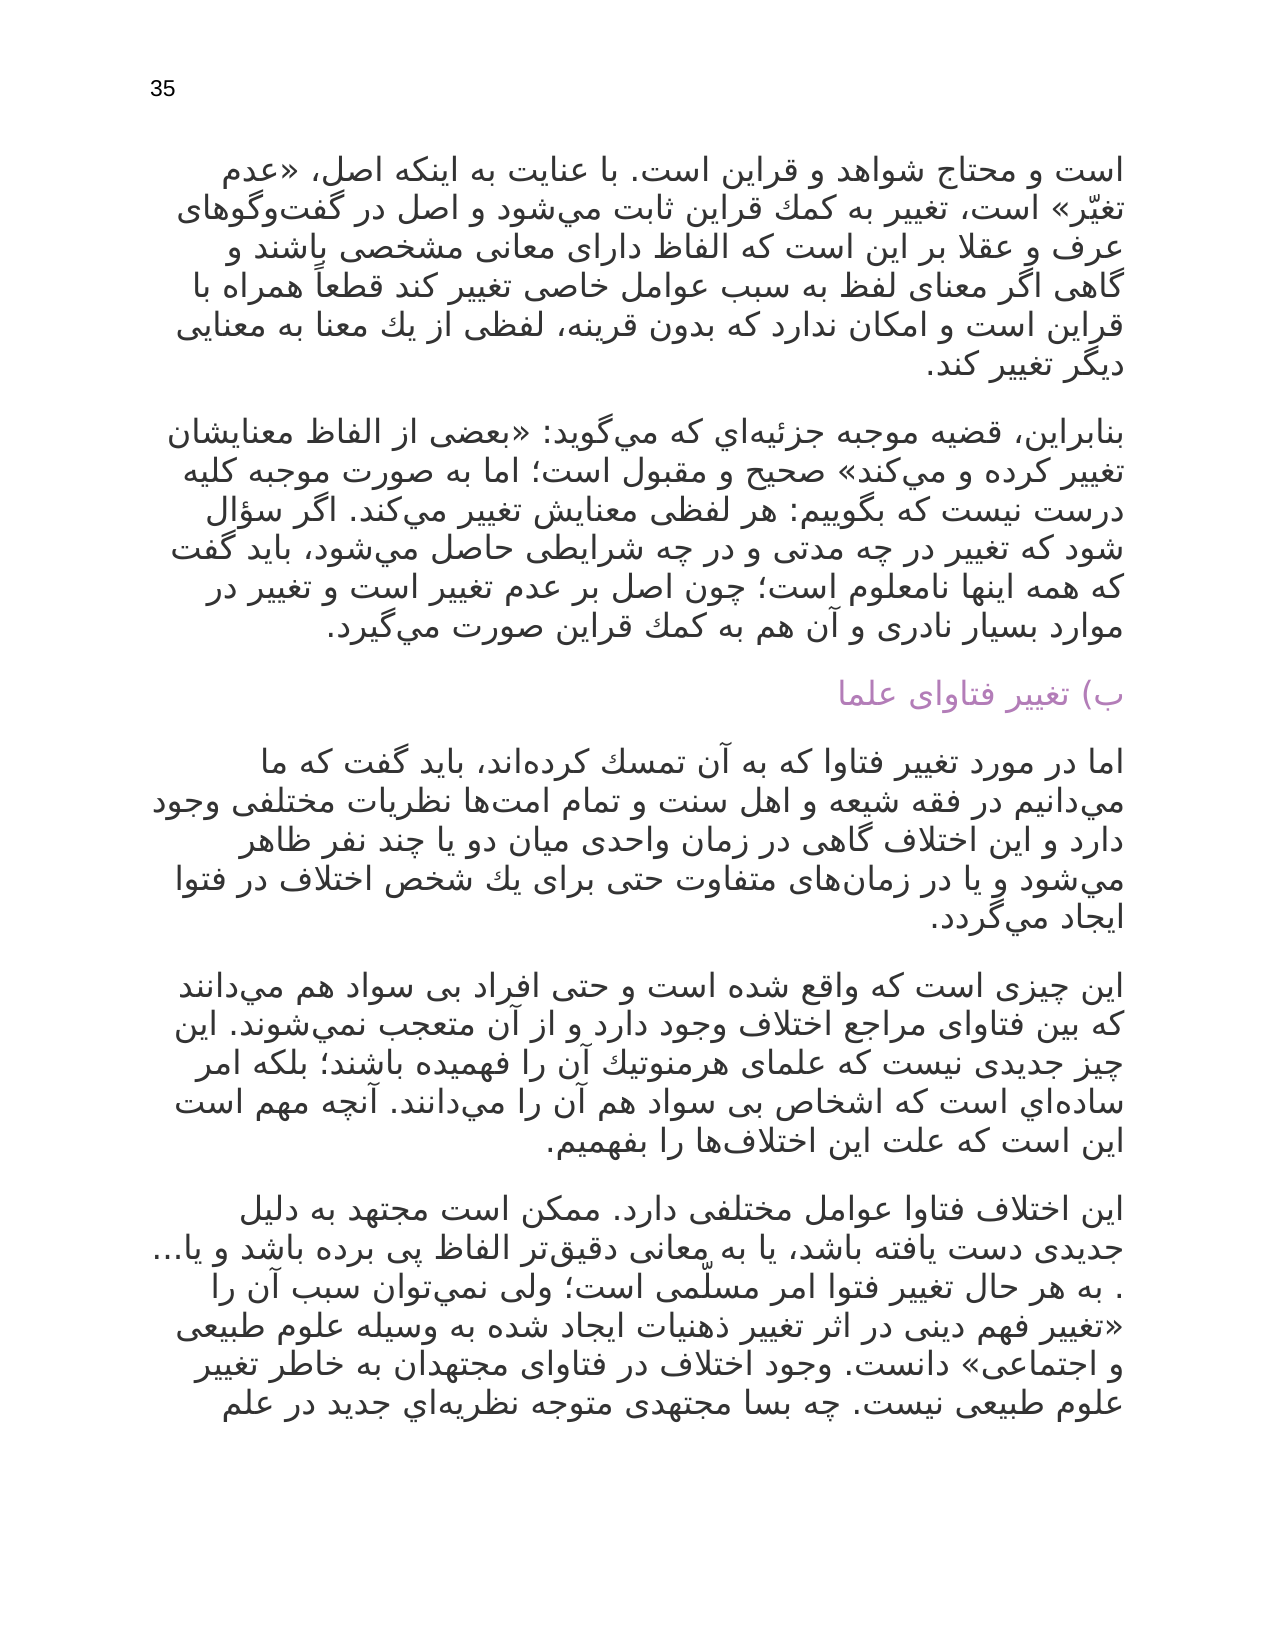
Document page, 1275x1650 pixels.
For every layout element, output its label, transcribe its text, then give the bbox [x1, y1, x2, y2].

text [150, 1189, 1125, 1423]
text اما در مورد تغيير فتاوا كه به آن تمسك كرده‌اند، بايد گفت كه ما مي‌دانيم در فقه شيعه و اهل سنت و تمام امت‌ها نظريات مختلفى وجود دارد و اين اختلاف گاهى در زمان واحدى ميان دو يا چند نفر ظاهر مي‌شود و يا در زمان‌هاى متفاوت حتى براى يك شخص اختلاف در فتوا ايجاد مي‌گردد. [150, 743, 1125, 937]
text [150, 150, 1125, 383]
text ب) تغيير فتاواى علما [150, 674, 1125, 713]
text اين چيزى است كه واقع شده است و حتى افراد بى سواد هم مي‌دانند كه بين فتاواى مراجع اختلاف وجود دارد و از آن متعجب نمي‌شوند. اين چيز جديدى نيست كه علماى هرمنوتيك آن را فهميده باشند؛ بلكه امر ساده‌اي است كه اشخاص بى سواد هم آن را مي‌دانند. آنچه مهم است اين است كه علت اين اختلاف‌ها را بفهميم. [150, 966, 1125, 1160]
text بنابراين، قضيه موجبه جزئيه‌اي كه مي‌گويد: «بعضى از الفاظ معنايشان تغيير كرده و مي‌كند» صحيح و مقبول است؛ اما به صورت موجبه كليه درست نيست كه بگوييم: هر لفظى معنايش تغيير مي‌كند. اگر سؤال شود كه تغيير در چه مدتى و در چه شرايطى حاصل مي‌شود، بايد گفت كه همه اينها نامعلوم است؛ چون اصل بر عدم تغيير است و تغيير در موارد بسيار نادرى و آن هم به كمك قراين صورت مي‌گيرد. [150, 412, 1125, 645]
